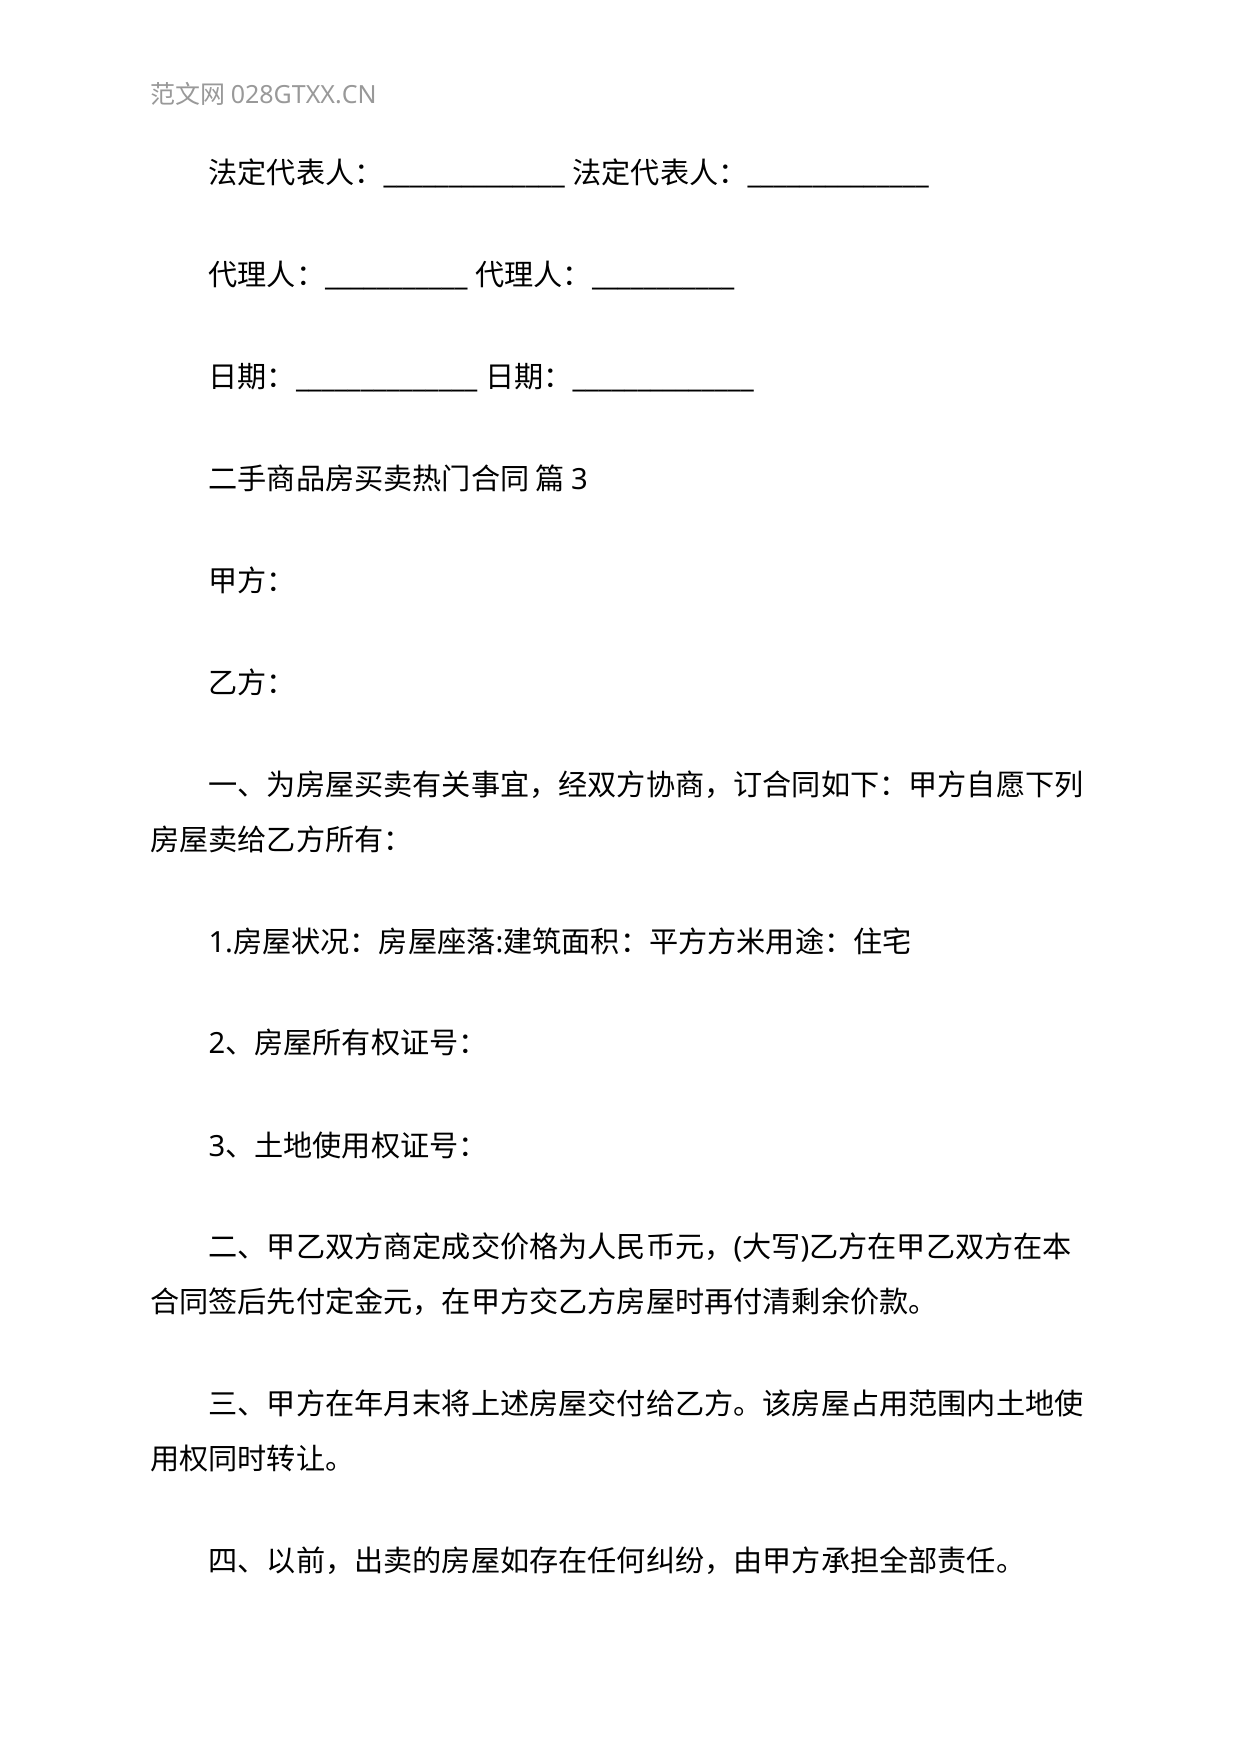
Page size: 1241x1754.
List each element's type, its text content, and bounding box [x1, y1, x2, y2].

text 1.房屋状况：房屋座落:建筑面积：平方方米用途：住宅 [150, 918, 1090, 961]
text 日期：______________ 日期：______________ [150, 354, 1090, 396]
text 二手商品房买卖热门合同 篇3 [150, 456, 1090, 498]
text 三、甲方在年月末将上述房屋交付给乙方。该房屋占用范围内土地使用权同时转让。 [150, 1381, 1090, 1478]
text 2、房屋所有权证号： [150, 1020, 1090, 1062]
text 乙方： [150, 660, 1090, 702]
text 代理人：___________ 代理人：___________ [150, 252, 1090, 294]
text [150, 150, 1090, 192]
text 二、甲乙双方商定成交价格为人民币元，(大写)乙方在甲乙双方在本合同签后先付定金元，在甲方交乙方房屋时再付清剩余价款。 [150, 1224, 1090, 1321]
text 四、以前，出卖的房屋如存在任何纠纷，由甲方承担全部责任。 [150, 1537, 1090, 1580]
text 一、为房屋买卖有关事宜，经双方协商，订合同如下：甲方自愿下列房屋卖给乙方所有： [150, 761, 1090, 859]
text 甲方： [150, 558, 1090, 600]
text 3、土地使用权证号： [150, 1122, 1090, 1164]
